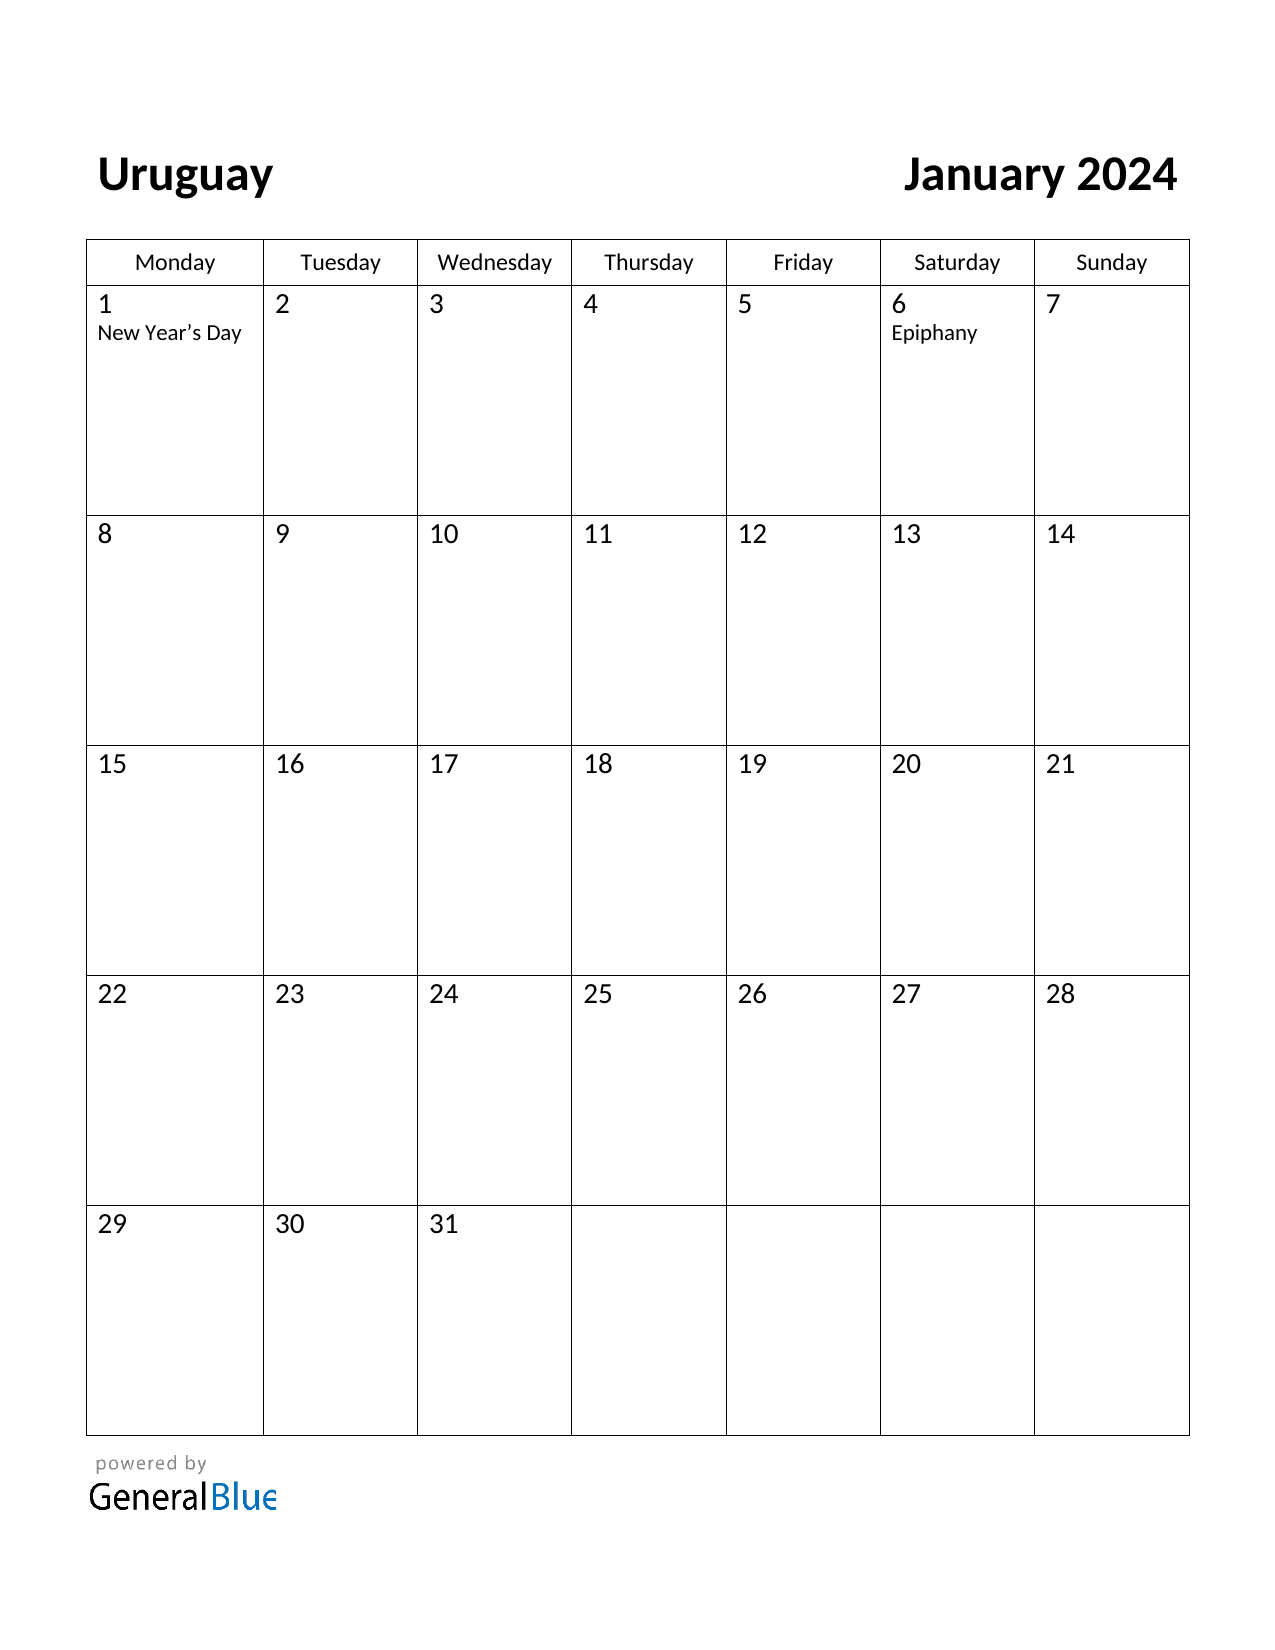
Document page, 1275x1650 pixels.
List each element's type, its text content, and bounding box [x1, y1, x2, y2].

table_cell 26 [727, 976, 880, 1008]
table_cell 1 [87, 286, 263, 318]
table_cell 27 [881, 976, 1034, 1008]
table_cell Monday [87, 240, 263, 284]
table_cell [1035, 1206, 1189, 1238]
table_cell 14 [1035, 516, 1189, 548]
table_cell [572, 778, 726, 974]
table_cell 30 [264, 1206, 417, 1238]
table_cell 21 [1035, 746, 1189, 778]
table_cell 5 [727, 286, 880, 318]
table_cell Epiphany [881, 318, 1034, 514]
table_header January 2024 [572, 105, 1189, 239]
table_cell 11 [572, 516, 726, 548]
table_cell 24 [418, 976, 571, 1008]
table_cell [727, 1206, 880, 1238]
table_cell 19 [727, 746, 880, 778]
table_cell [418, 318, 571, 514]
table_cell [572, 548, 726, 744]
table_cell [418, 1008, 571, 1204]
table_cell [727, 1238, 880, 1434]
table_cell Thursday [572, 240, 726, 284]
table_cell [881, 548, 1034, 744]
table_cell 6 [881, 286, 1034, 318]
table_cell [264, 548, 417, 744]
table_cell 7 [1035, 286, 1189, 318]
table_cell 23 [264, 976, 417, 1008]
table_cell 16 [264, 746, 417, 778]
table_cell Sunday [1035, 240, 1189, 284]
table_cell Tuesday [264, 240, 417, 284]
table_cell Wednesday [418, 240, 571, 284]
table_cell 18 [572, 746, 726, 778]
table_cell [572, 318, 726, 514]
table_cell [87, 778, 263, 974]
table_cell [881, 778, 1034, 974]
table_cell 15 [87, 746, 263, 778]
table_cell [264, 1238, 417, 1434]
table_cell [1035, 778, 1189, 974]
table_cell [1035, 318, 1189, 514]
table_cell 12 [727, 516, 880, 548]
table_cell 2 [264, 286, 417, 318]
table_cell [1035, 1008, 1189, 1204]
table_cell [87, 1008, 263, 1204]
table_cell [86, 1436, 1189, 1534]
table_cell 3 [418, 286, 571, 318]
table_cell [727, 548, 880, 744]
table_cell [727, 318, 880, 514]
table_cell 8 [87, 516, 263, 548]
table_cell [727, 778, 880, 974]
table_cell [881, 1238, 1034, 1434]
table_cell 28 [1035, 976, 1189, 1008]
table_cell 9 [264, 516, 417, 548]
table_cell [87, 1238, 263, 1434]
table_cell [418, 778, 571, 974]
table_header Uruguay [86, 105, 572, 239]
table_cell Saturday [881, 240, 1034, 284]
table_cell [418, 548, 571, 744]
table_cell [1035, 1238, 1189, 1434]
table_cell [572, 1008, 726, 1204]
table_cell 10 [418, 516, 571, 548]
table_cell 22 [87, 976, 263, 1008]
picture [88, 1452, 276, 1515]
table_cell [1035, 548, 1189, 744]
table_cell 20 [881, 746, 1034, 778]
table_cell [264, 778, 417, 974]
table_cell [881, 1008, 1034, 1204]
table_cell [572, 1238, 726, 1434]
table_cell 13 [881, 516, 1034, 548]
table_cell 29 [87, 1206, 263, 1238]
table_cell [87, 548, 263, 744]
table_cell Friday [727, 240, 880, 284]
table_cell [418, 1238, 571, 1434]
table_cell New Year’s Day [87, 318, 263, 514]
table_cell [264, 318, 417, 514]
table_cell 17 [418, 746, 571, 778]
table_cell [264, 1008, 417, 1204]
table_cell 25 [572, 976, 726, 1008]
table_cell [727, 1008, 880, 1204]
table_cell [572, 1206, 726, 1238]
table_cell 31 [418, 1206, 571, 1238]
table_cell 4 [572, 286, 726, 318]
table_cell [881, 1206, 1034, 1238]
